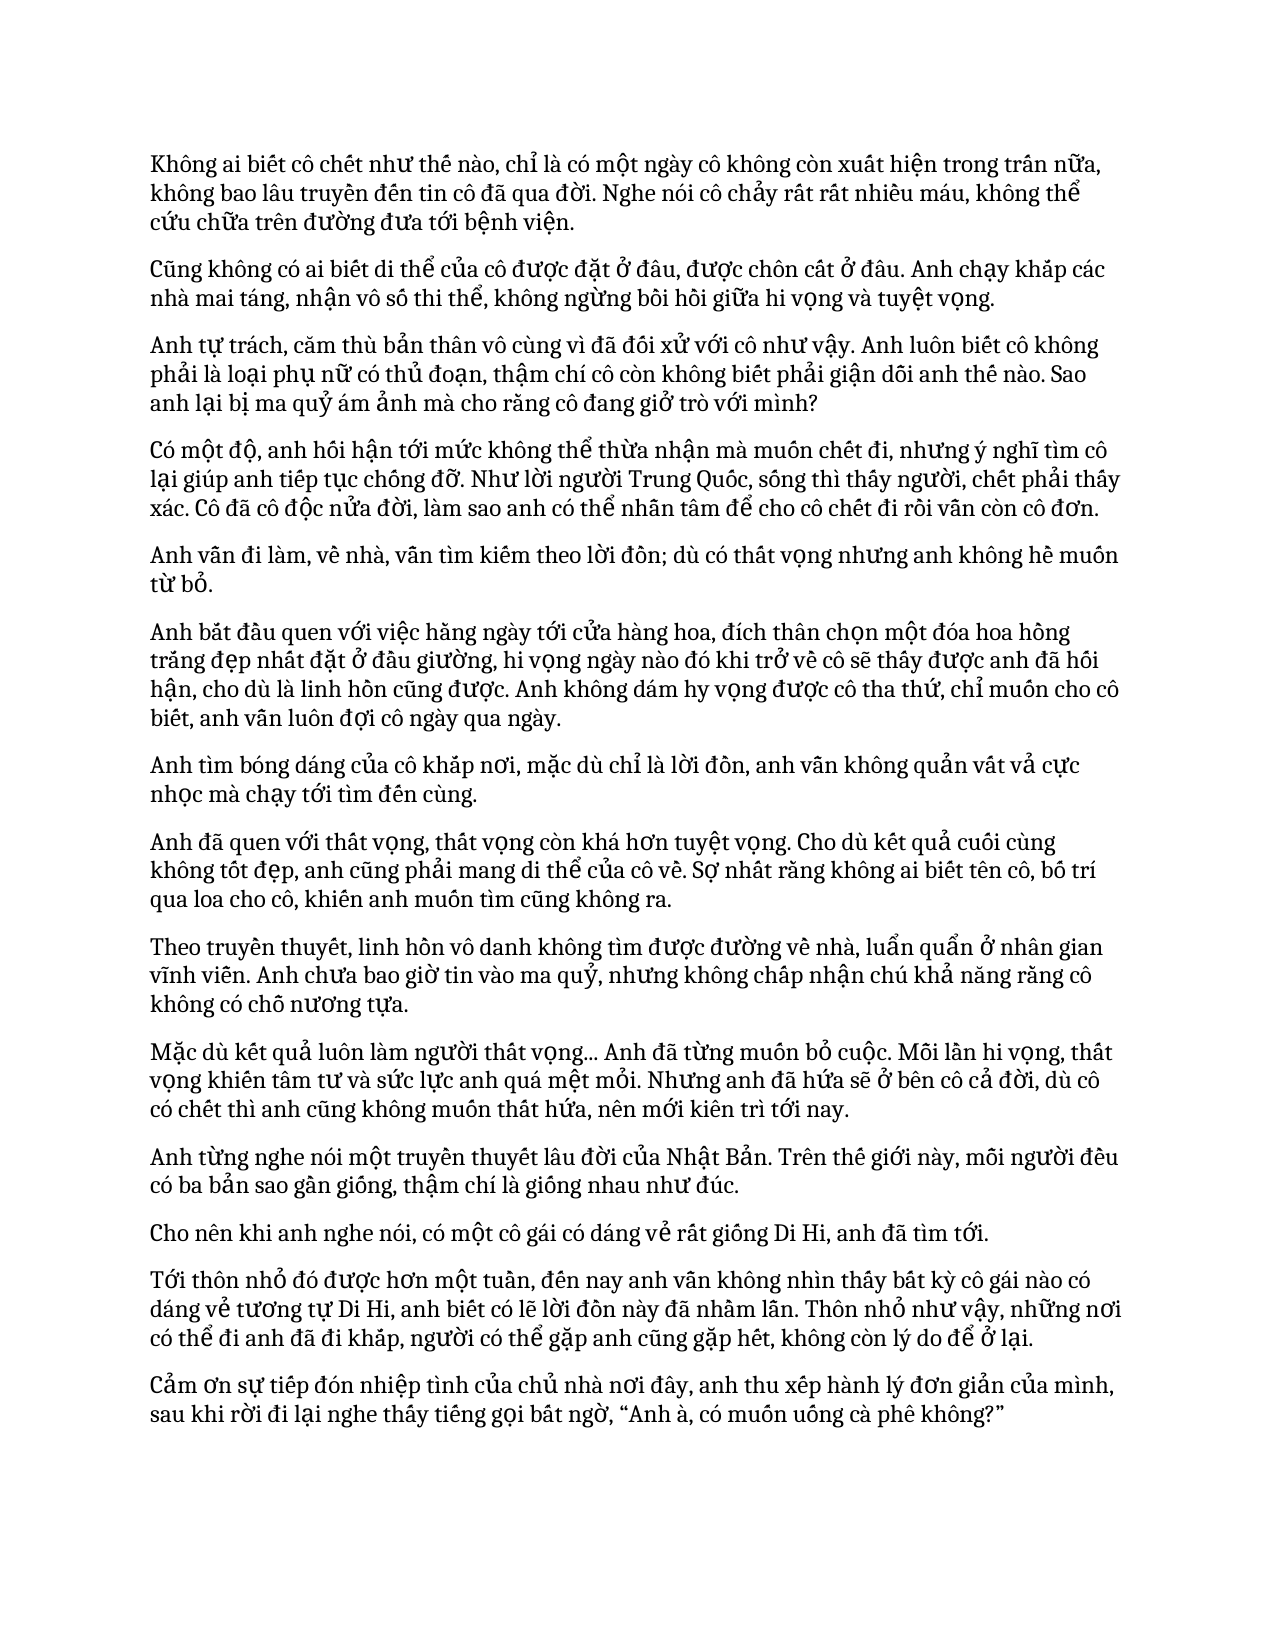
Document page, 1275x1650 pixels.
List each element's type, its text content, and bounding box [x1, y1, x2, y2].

text Mặc dù kết quả luôn làm người thất vọng... Anh đã từng muốn bỏ cuộc. Mỗi lần hi vọng, thất vọng khiến tâm tư và sức lực anh quá mệt mỏi. Nhưng anh đã hứa sẽ ở bên cô cả đời, dù cô có chết thì anh cũng không muốn thất hứa, nên mới kiên trì tới nay. [150, 1037, 1125, 1124]
text Anh tự trách, căm thù bản thân vô cùng vì đã đối xử với cô như vậy. Anh luôn biết cô không phải là loại phụ nữ có thủ đoạn, thậm chí cô còn không biết phải giận dỗi anh thế nào. Sao anh lại bị ma quỷ ám ảnh mà cho rằng cô đang giở trò với mình? [150, 331, 1125, 417]
text Không ai biết cô chết như thế nào, chỉ là có một ngày cô không còn xuất hiện trong trấn nữa, không bao lâu truyền đến tin cô đã qua đời. Nghe nói cô chảy rất rất nhiều máu, không thể cứu chữa trên đường đưa tới bệnh viện. [150, 150, 1125, 236]
text Anh vẫn đi làm, về nhà, vẫn tìm kiếm theo lời đồn; dù có thất vọng nhưng anh không hề muốn từ bỏ. [150, 541, 1125, 599]
text Anh đã quen với thất vọng, thất vọng còn khá hơn tuyệt vọng. Cho dù kết quả cuối cùng không tốt đẹp, anh cũng phải mang di thể của cô về. Sợ nhất rằng không ai biết tên cô, bố trí qua loa cho cô, khiến anh muốn tìm cũng không ra. [150, 827, 1125, 914]
text Tới thôn nhỏ đó được hơn một tuần, đến nay anh vẫn không nhìn thấy bất kỳ cô gái nào có dáng vẻ tương tự Di Hi, anh biết có lẽ lời đồn này đã nhầm lẫn. Thôn nhỏ như vậy, những nơi có thể đi anh đã đi khắp, người có thể gặp anh cũng gặp hết, không còn lý do để ở lại. [150, 1266, 1125, 1352]
text Theo truyền thuyết, linh hồn vô danh không tìm được đường về nhà, luẩn quẩn ở nhân gian vĩnh viễn. Anh chưa bao giờ tin vào ma quỷ, nhưng không chấp nhận chú khả năng rằng cô không có chỗ nương tựa. [150, 932, 1125, 1019]
text Có một độ, anh hối hận tới mức không thể thừa nhận mà muốn chết đi, nhưng ý nghĩ tìm cô lại giúp anh tiếp tục chống đỡ. Như lời người Trung Quốc, sống thì thấy người, chết phải thấy xác. Cô đã cô độc nửa đời, làm sao anh có thể nhẫn tâm để cho cô chết đi rồi vẫn còn cô đơn. [150, 436, 1125, 522]
text Anh bắt đầu quen với việc hằng ngày tới cửa hàng hoa, đích thân chọn một đóa hoa hồng trắng đẹp nhất đặt ở đầu giường, hi vọng ngày nào đó khi trở về cô sẽ thấy được anh đã hối hận, cho dù là linh hồn cũng được. Anh không dám hy vọng được cô tha thứ, chỉ muốn cho cô biết, anh vẫn luôn đợi cô ngày qua ngày. [150, 617, 1125, 732]
text Anh tìm bóng dáng của cô khắp nơi, mặc dù chỉ là lời đồn, anh vẫn không quản vất vả cực nhọc mà chạy tới tìm đến cùng. [150, 751, 1125, 809]
text Cho nên khi anh nghe nói, có một cô gái có dáng vẻ rất giống Di Hi, anh đã tìm tới. [150, 1219, 1125, 1247]
text Anh từng nghe nói một truyền thuyết lâu đời của Nhật Bản. Trên thế giới này, mỗi người đều có ba bản sao gần giống, thậm chí là giống nhau như đúc. [150, 1142, 1125, 1200]
text Cảm ơn sự tiếp đón nhiệp tình của chủ nhà nơi đây, anh thu xếp hành lý đơn giản của mình, sau khi rời đi lại nghe thấy tiếng gọi bất ngờ, “Anh à, có muốn uống cà phê không?” [150, 1371, 1125, 1429]
text Cũng không có ai biết di thể của cô được đặt ở đâu, được chôn cất ở đâu. Anh chạy khắp các nhà mai táng, nhận vô số thi thể, không ngừng bồi hồi giữa hi vọng và tuyệt vọng. [150, 255, 1125, 312]
